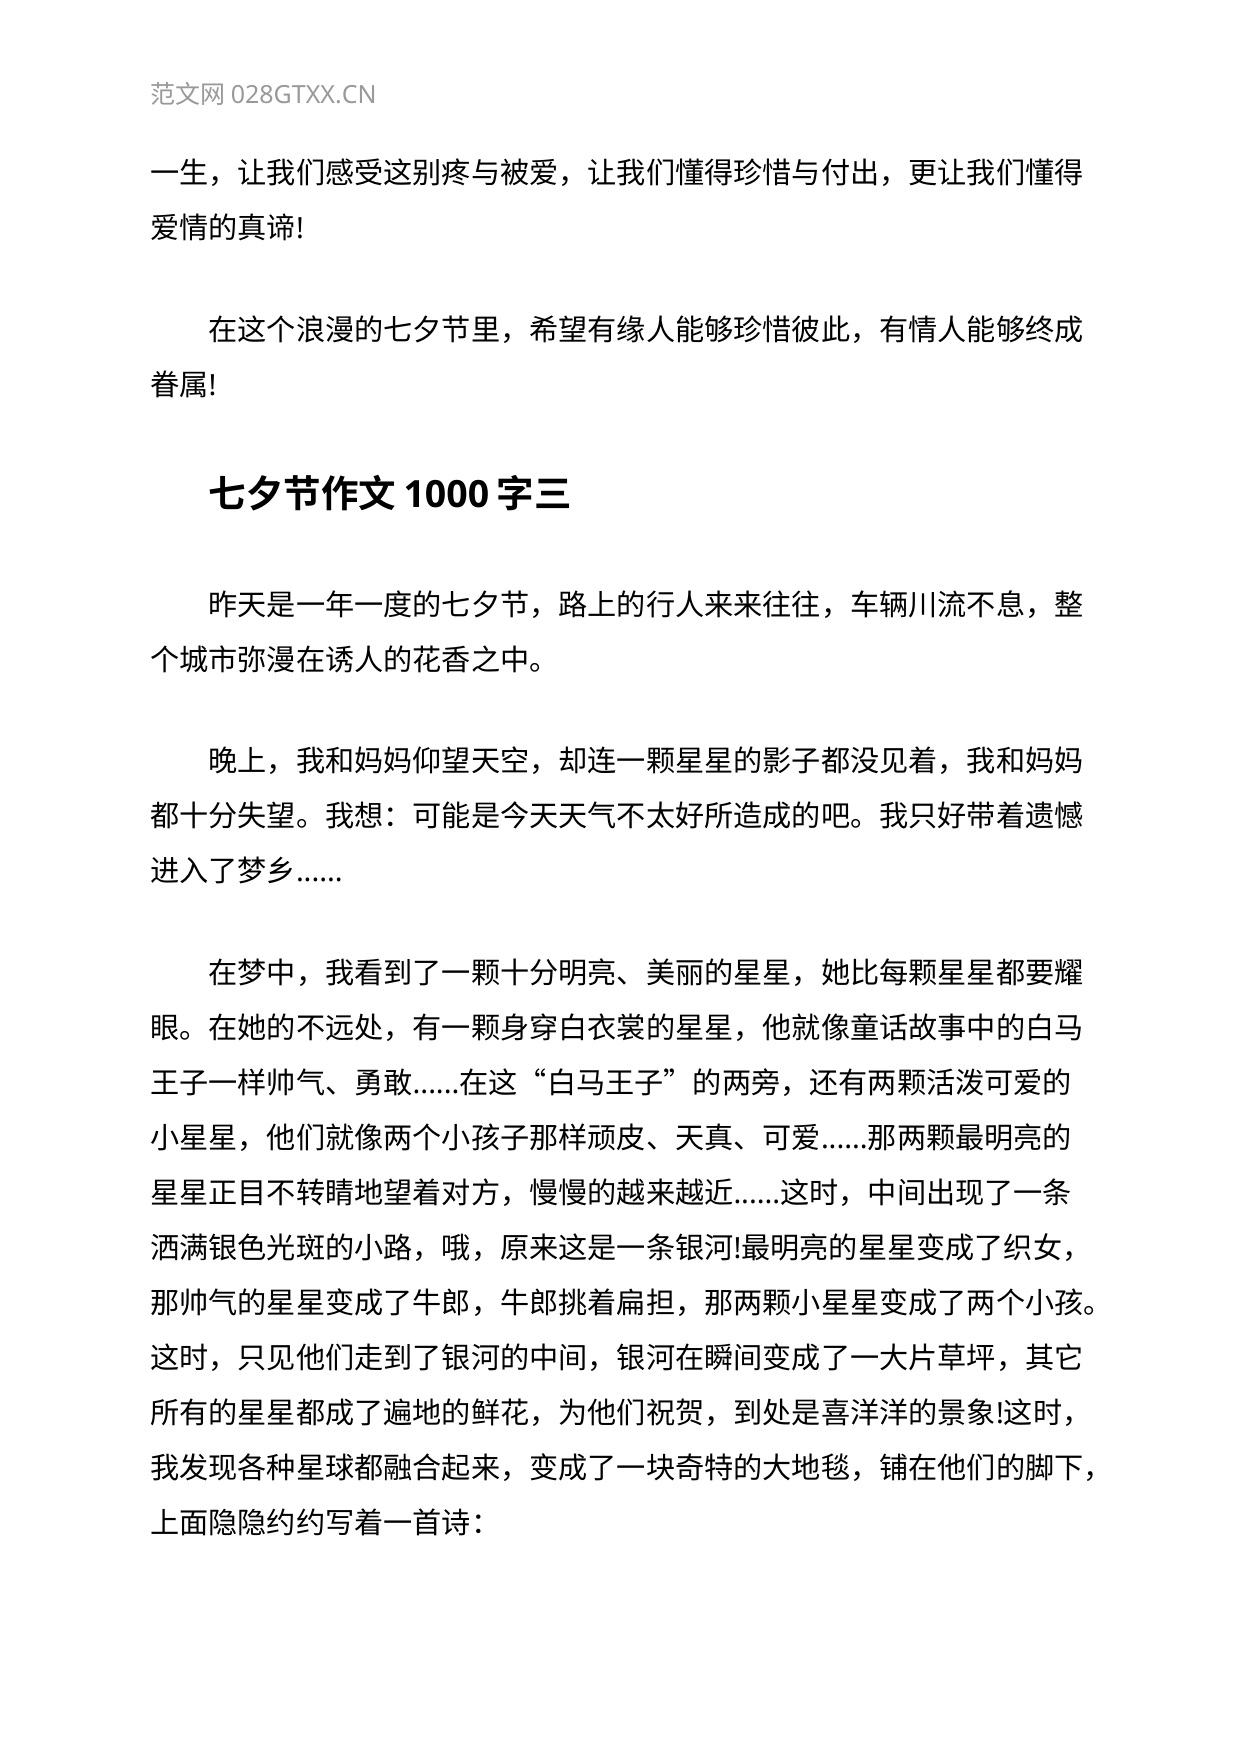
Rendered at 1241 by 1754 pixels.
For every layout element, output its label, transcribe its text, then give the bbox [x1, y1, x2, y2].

text 昨天是一年一度的七夕节，路上的行人来来往往，车辆川流不息，整个城市弥漫在诱人的花香之中。 [150, 581, 1090, 678]
text 晚上，我和妈妈仰望天空，却连一颗星星的影子都没见着，我和妈妈都十分失望。我想：可能是今天天气不太好所造成的吧。我只好带着遗憾进入了梦乡...... [150, 738, 1090, 890]
text 七夕节作文1000字三 [150, 464, 1090, 518]
text 在这个浪漫的七夕节里，希望有缘人能够珍惜彼此，有情人能够终成眷属! [150, 307, 1090, 404]
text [150, 150, 1090, 247]
text 在梦中，我看到了一颗十分明亮、美丽的星星，她比每颗星星都要耀眼。在她的不远处，有一颗身穿白衣裳的星星，他就像童话故事中的白马王子一样帅气、勇敢......在这“白马王子”的两旁，还有两颗活泼可爱的小星星，他们就像两个小孩子那样顽皮、天真、可爱......那两颗最明亮的星星正目不转睛地望着对方，慢慢的越来越近......这时，中间出现了一条洒满银色光斑的小路，哦，原来这是一条银河!最明亮的星星变成了织女，那帅气的星星变成了牛郎，牛郎挑着扁担，那两颗小星星变成了两个小孩。这时，只见他们走到了银河的中间，银河在瞬间变成了一大片草坪，其它所有的星星都成了遍地的鲜花，为他们祝贺，到处是喜洋洋的景象!这时，我发现各种星球都融合起来，变成了一块奇特的大地毯，铺在他们的脚下，上面隐隐约约写着一首诗： [150, 950, 1090, 1542]
